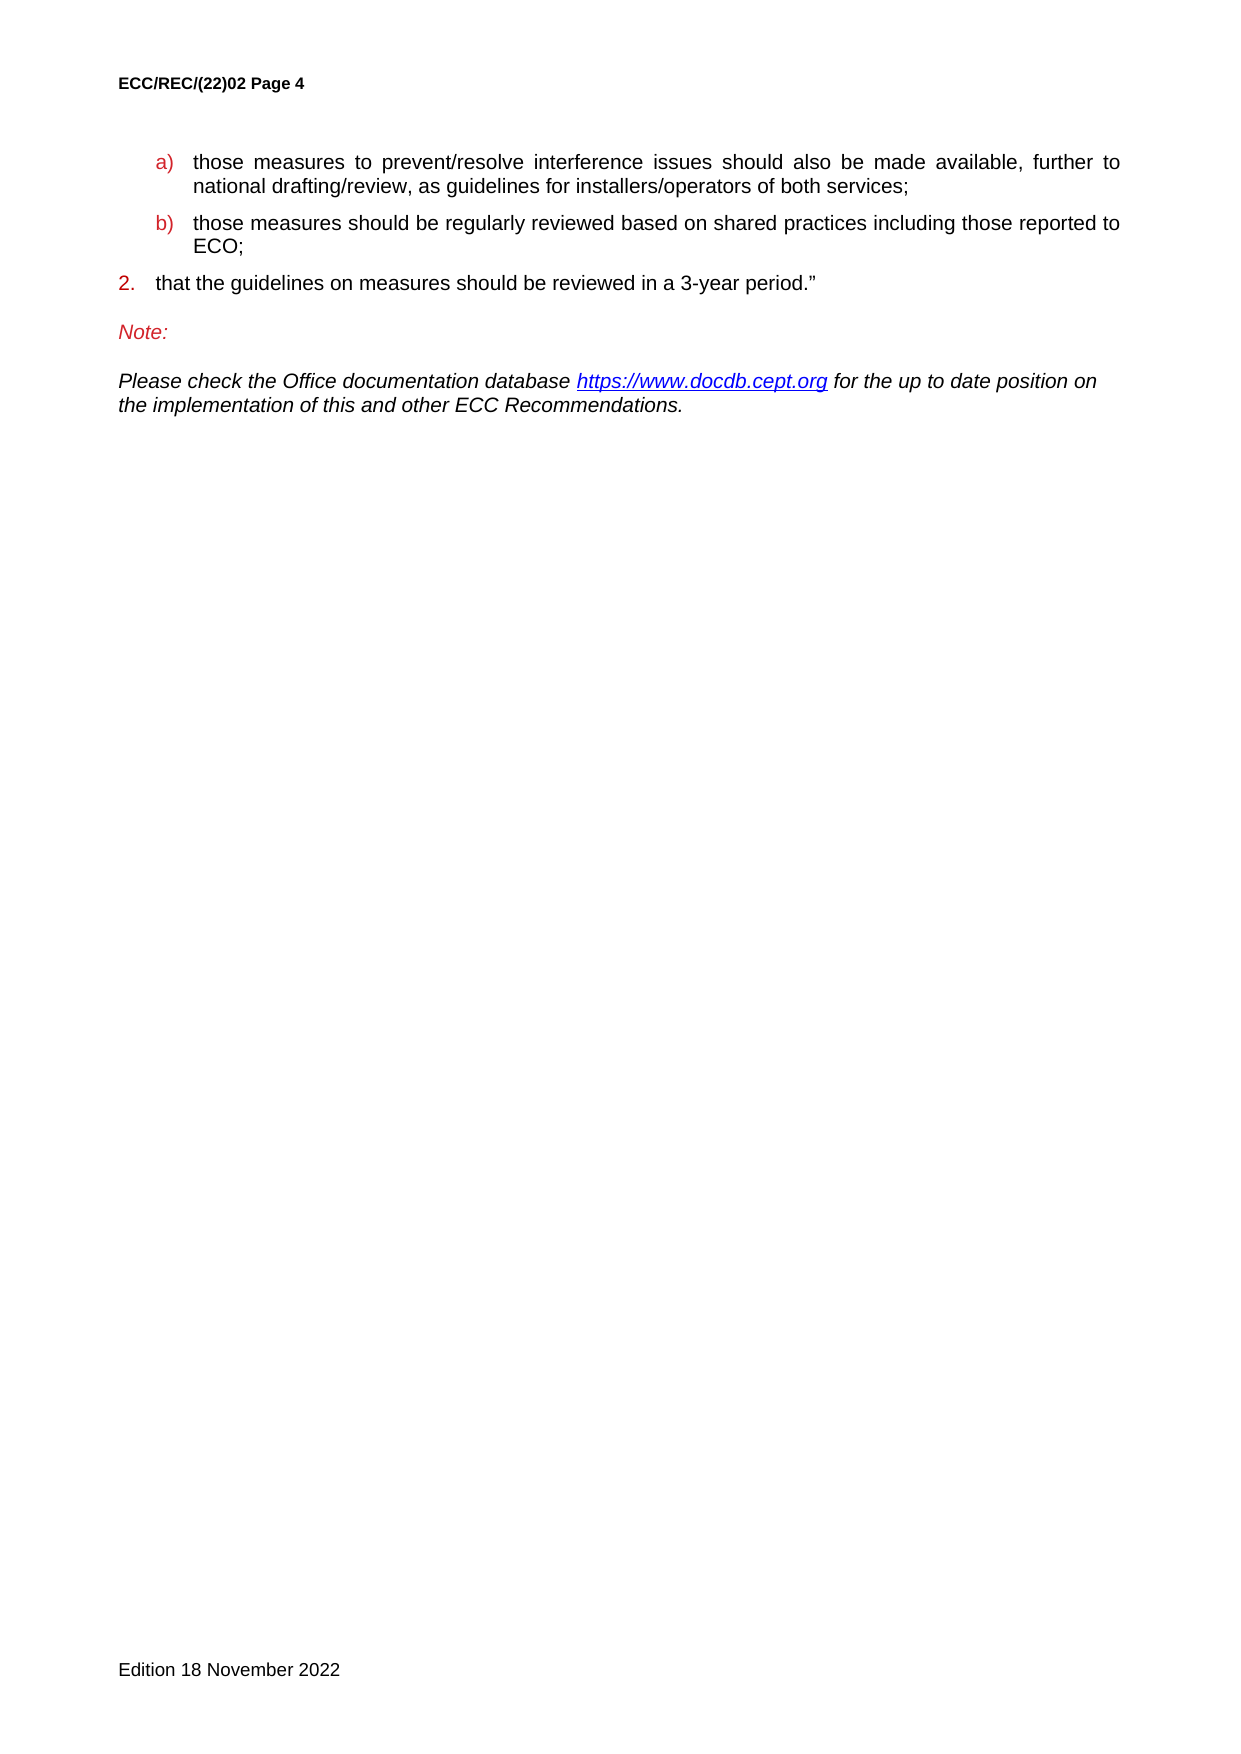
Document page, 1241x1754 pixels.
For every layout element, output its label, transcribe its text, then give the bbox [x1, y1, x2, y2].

list that the guidelines on measures should be reviewed in a 3-year period.” [118, 271, 1122, 295]
list those measures to prevent/resolve interference issues should also be made available, further to national drafting/review, as guidelines for installers/operators of both services; [155, 150, 1122, 198]
text Please check the Office documentation database https://www.docdb.cept.org for the up to date position on the implementation of this and other ECC Recommendations. [118, 369, 1122, 417]
text Note: [118, 320, 1122, 344]
list those measures should be regularly reviewed based on shared practices including those reported to ECO; [155, 210, 1122, 258]
